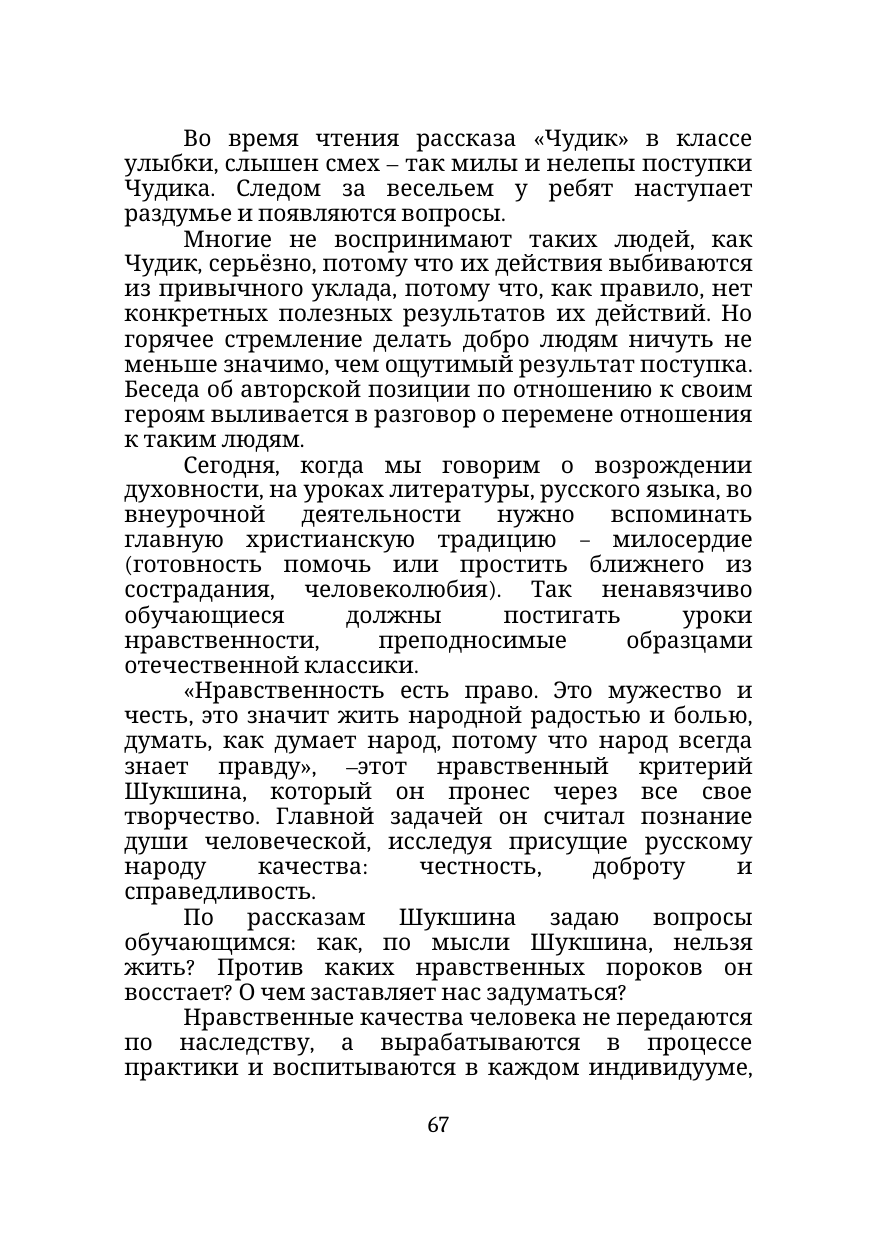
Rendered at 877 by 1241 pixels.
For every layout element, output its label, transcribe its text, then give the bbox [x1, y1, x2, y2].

text По рассказам Шукшина задаю вопросы обучающимся: как, по мысли Шукшина, нельзя жить? Против каких нравственных пороков он восстает? О чем заставляет нас задуматься? [124, 906, 753, 1006]
text Сегодня, когда мы говорим о возрождении духовности, на уроках литературы, русского языка, во внеурочной деятельности нужно вспоминать главную христианскую традицию – милосердие (готовность помочь или простить ближнего из сострадания, человеколюбия). Так ненавязчиво обучающиеся должны постигать уроки нравственности, преподносимые образцами отечественной классики. [124, 453, 753, 679]
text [124, 1006, 753, 1081]
text Во время чтения рассказа «Чудик» в классе улыбки, слышен смех – так милы и нелепы поступки Чудика. Следом за весельем у ребят наступает раздумье и появляются вопросы. [124, 126, 753, 227]
text Многие не воспринимают таких людей, как Чудик, серьёзно, потому что их действия выбиваются из привычного уклада, потому что, как правило, нет конкретных полезных результатов их действий. Но горячее стремление делать добро людям ничуть не меньше значимо, чем ощутимый результат поступка. Беседа об авторской позиции по отношению к своим героям выливается в разговор о перемене отношения к таким людям. [124, 227, 753, 453]
text «Нравственность есть право. Это мужество и честь, это значит жить народной радостью и болью, думать, как думает народ, потому что народ всегда знает правду», –этот нравственный критерий Шукшина, который он пронес через все свое творчество. Главной задачей он считал познание души человеческой, исследуя присущие русскому народу качества: честность, доброту и справедливость. [124, 679, 753, 906]
